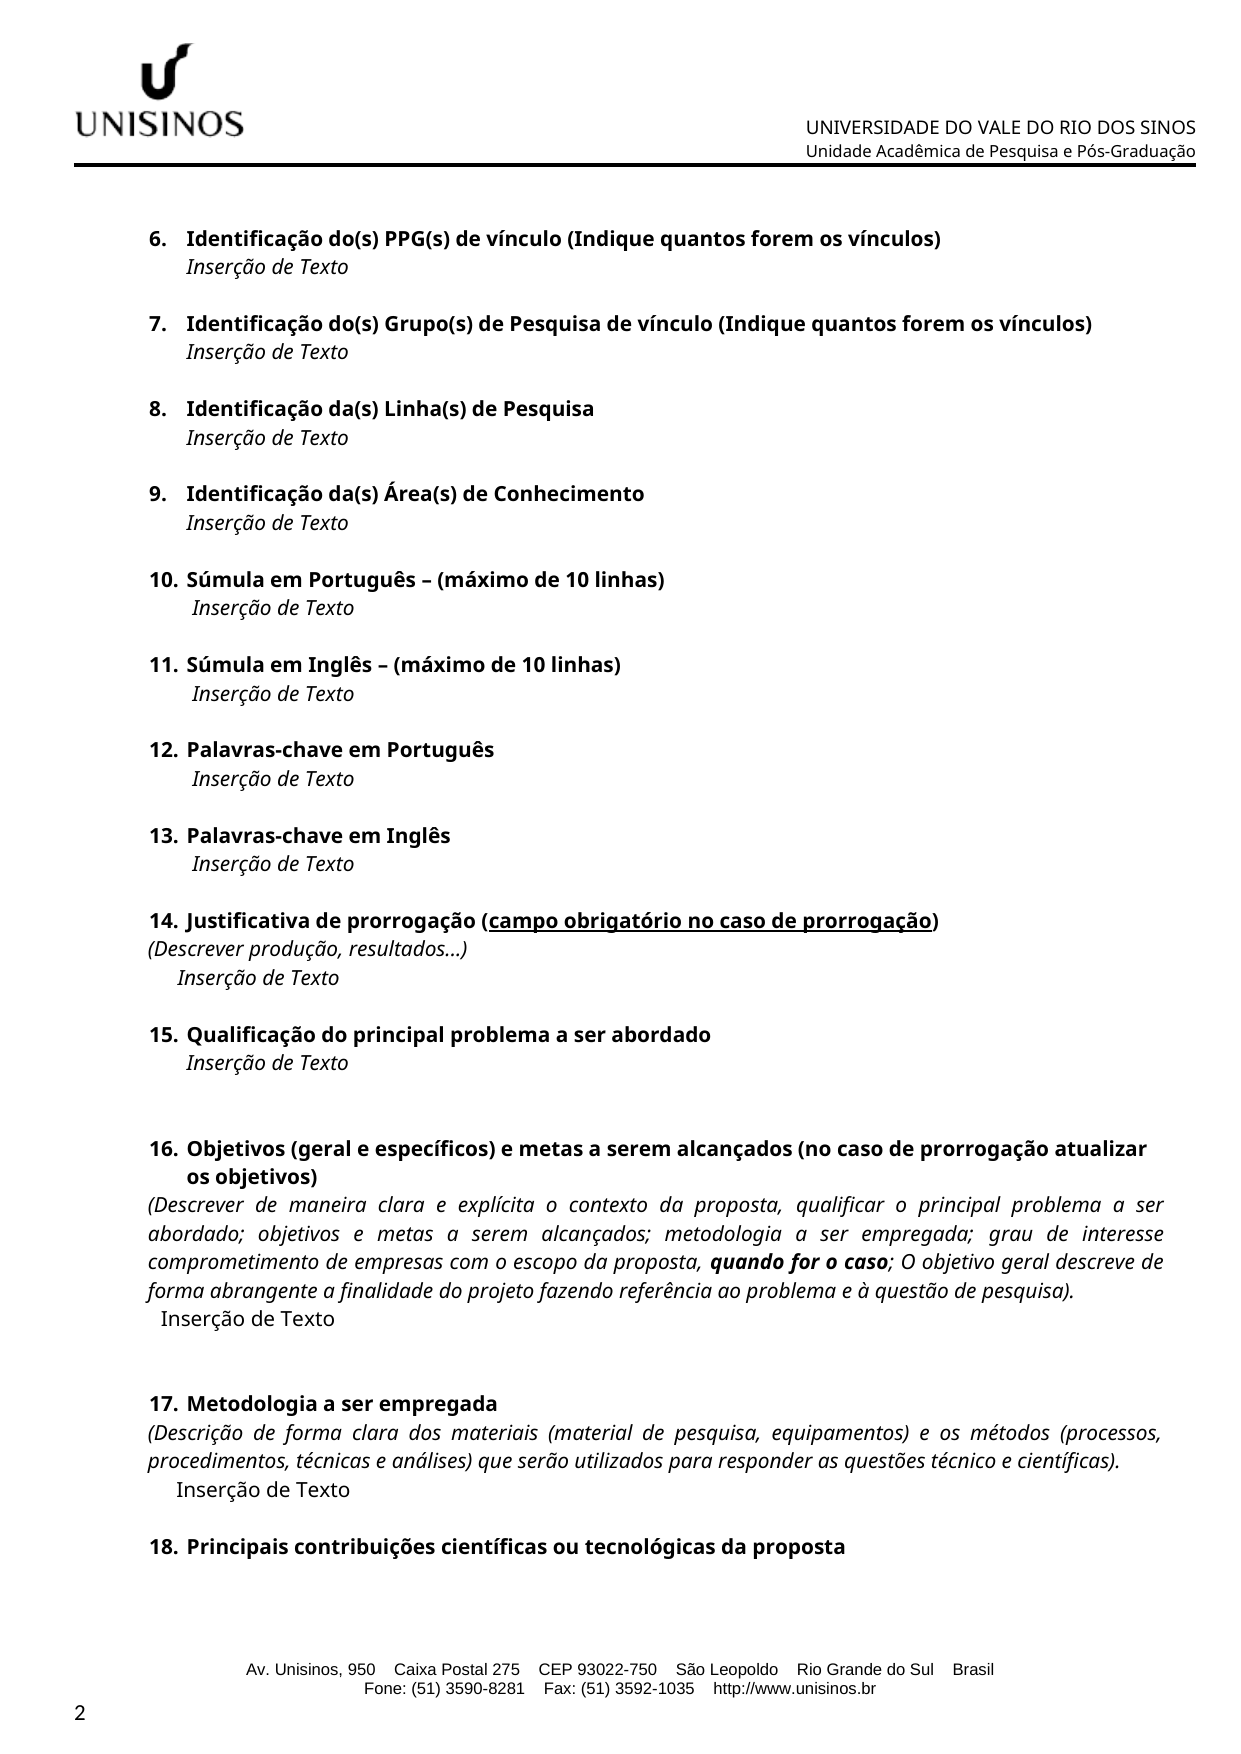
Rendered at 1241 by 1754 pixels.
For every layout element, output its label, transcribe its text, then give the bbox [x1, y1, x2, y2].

list Qualificação do principal problema a ser abordado [149, 1020, 1166, 1048]
list Identificação do(s) Grupo(s) de Pesquisa de vínculo (Indique quantos forem os vínculos) [149, 309, 1166, 337]
list Justificativa de prorrogação (campo obrigatório no caso de prorrogação) [149, 906, 1166, 934]
list Identificação da(s) Área(s) de Conhecimento [149, 479, 1166, 508]
text (Descrição de forma clara dos materiais (material de pesquisa, equipamentos) e os métodos (processos, procedimentos, técnicas e análises) que serão utilizados para responder as questões técnico e científicas). [148, 1418, 1166, 1475]
text (Descrever de maneira clara e explícita o contexto da proposta, qualificar o principal problema a ser abordado; objetivos e metas a serem alcançados; metodologia a ser empregada; grau de interesse comprometimento de empresas com o escopo da proposta, quando for o caso; O objetivo geral descreve de forma abrangente a finalidade do projeto fazendo referência ao problema e à questão de pesquisa). [148, 1191, 1166, 1304]
list Inserção de Texto [149, 508, 1166, 536]
list Inserção de Texto [149, 963, 1166, 991]
list Inserção de Texto [149, 423, 1166, 451]
list Inserção de Texto [149, 1475, 1166, 1503]
list Súmula em Inglês – (máximo de 10 linhas) [149, 650, 1166, 679]
list Inserção de Texto [149, 764, 1166, 792]
list (Descrever produção, resultados...) [148, 934, 1166, 963]
list Principais contribuições científicas ou tecnológicas da proposta [149, 1532, 1166, 1560]
list Inserção de Texto [149, 679, 1166, 707]
list Palavras-chave em Português [149, 736, 1166, 764]
list Palavras-chave em Inglês [149, 821, 1166, 849]
list Objetivos (geral e específicos) e metas a serem alcançados (no caso de prorrogação atualizar os objetivos) [149, 1134, 1166, 1191]
list Inserção de Texto [149, 593, 1166, 622]
list Metodologia a ser empregada [149, 1389, 1166, 1418]
list Inserção de Texto [74, 1304, 1166, 1333]
list Inserção de Texto [149, 1048, 1166, 1077]
list Inserção de Texto [149, 337, 1166, 366]
list Inserção de Texto [149, 252, 1166, 281]
list Súmula em Português – (máximo de 10 linhas) [149, 565, 1166, 593]
list Identificação do(s) PPG(s) de vínculo (Indique quantos forem os vínculos) [149, 224, 1166, 252]
list Identificação da(s) Linha(s) de Pesquisa [149, 394, 1166, 423]
list Inserção de Texto [149, 849, 1166, 878]
